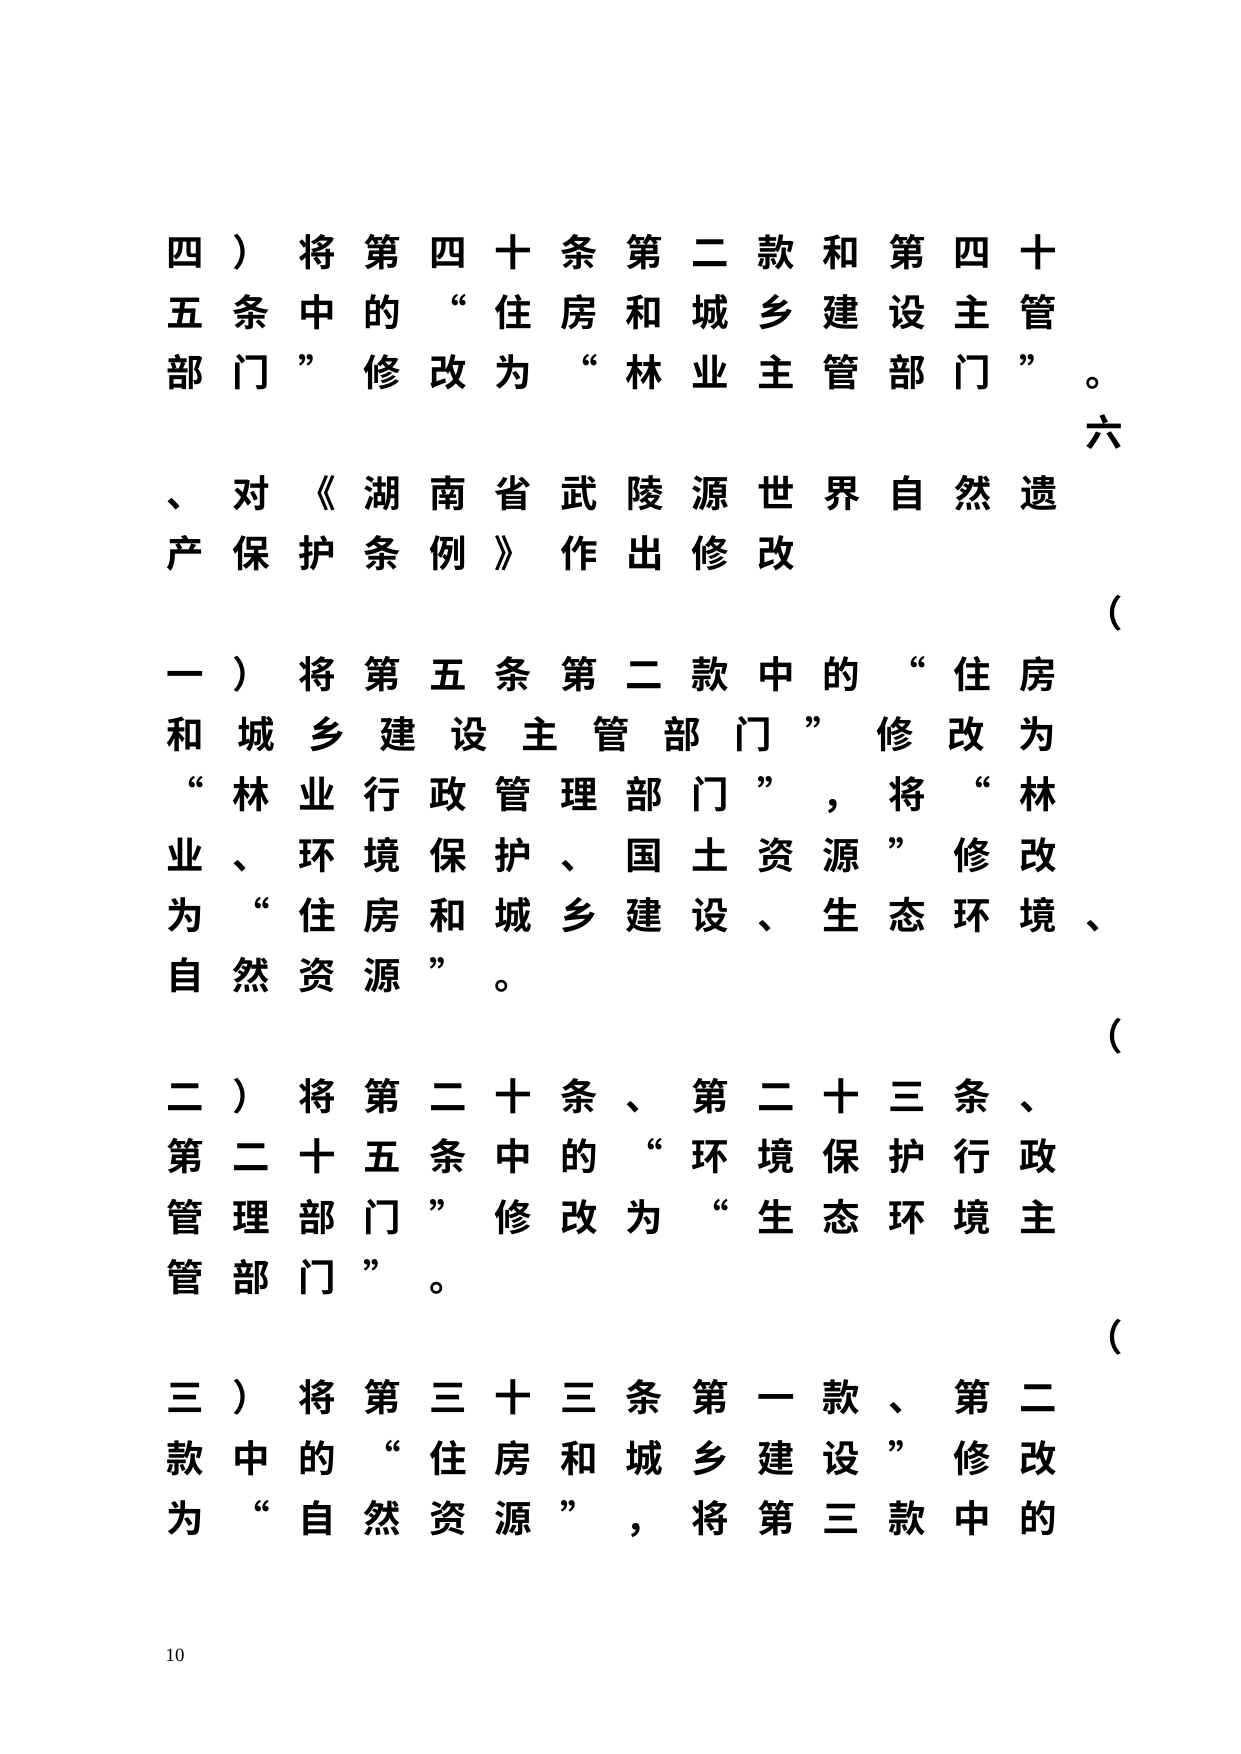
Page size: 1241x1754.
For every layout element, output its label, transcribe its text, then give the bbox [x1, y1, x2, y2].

list 六、对《湖南省武陵源世界自然遗产保护条例》作出修改 [167, 400, 1085, 581]
text （二）将第二十条、第二十三条、第二十五条中的“环境保护行政管理部门”修改为“生态环境主管部门”。 [167, 1003, 1085, 1305]
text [167, 219, 1085, 400]
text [167, 1305, 1085, 1546]
text （一）将第五条第二款中的“住房和城乡建设主管部门”修改为“林业行政管理部门”，将“林业、环境保护、国土资源”修改为“住房和城乡建设、生态环境、自然资源”。 [167, 581, 1085, 1003]
